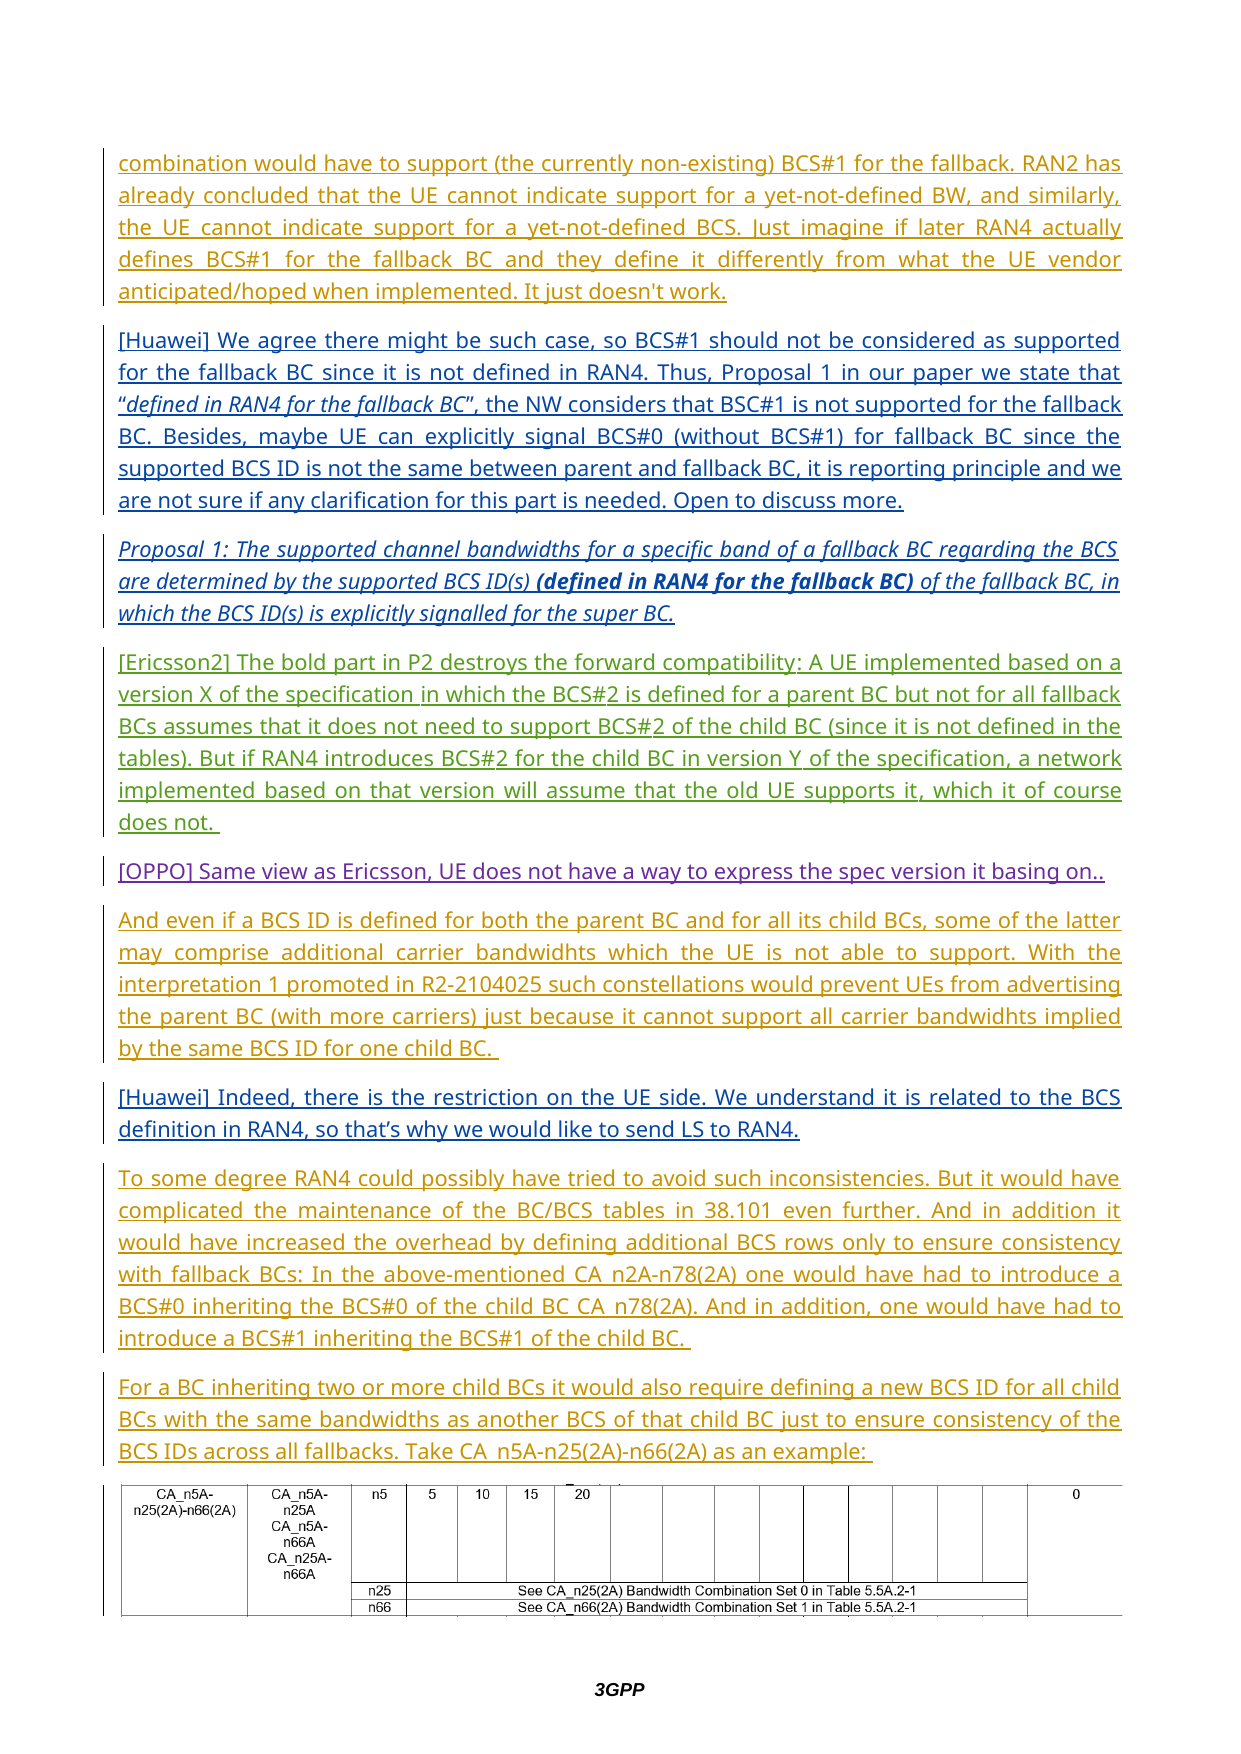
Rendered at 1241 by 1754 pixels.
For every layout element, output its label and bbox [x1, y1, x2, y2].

picture [118, 1484, 1123, 1617]
